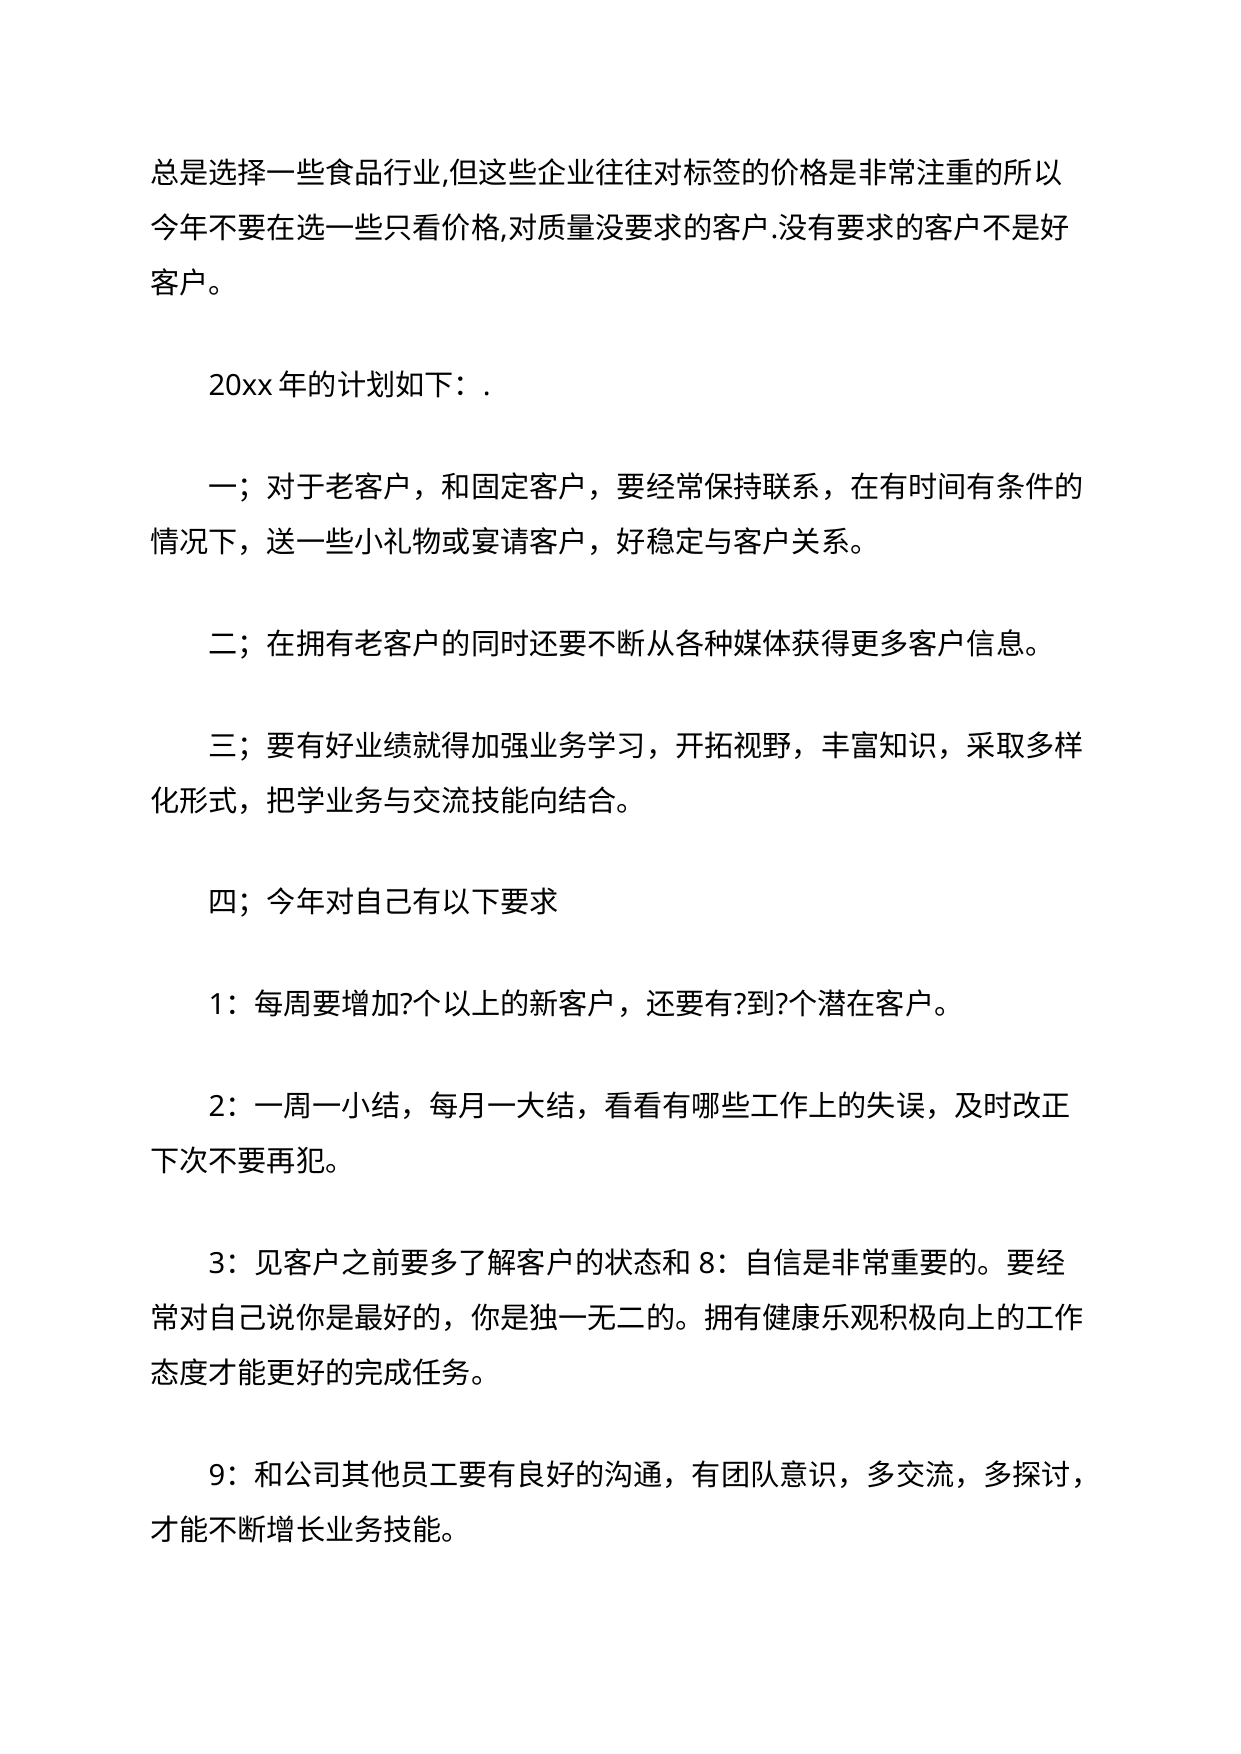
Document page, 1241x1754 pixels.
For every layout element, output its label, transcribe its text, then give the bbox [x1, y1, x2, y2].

text 二；在拥有老客户的同时还要不断从各种媒体获得更多客户信息。 [150, 620, 1090, 663]
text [150, 150, 1090, 302]
text 三；要有好业绩就得加强业务学习，开拓视野，丰富知识，采取多样化形式，把学业务与交流技能向结合。 [150, 722, 1090, 819]
text 2：一周一小结，每月一大结，看看有哪些工作上的失误，及时改正下次不要再犯。 [150, 1083, 1090, 1180]
text 9：和公司其他员工要有良好的沟通，有团队意识，多交流，多探讨，才能不断增长业务技能。 [150, 1451, 1090, 1548]
text 一；对于老客户，和固定客户，要经常保持联系，在有时间有条件的情况下，送一些小礼物或宴请客户，好稳定与客户关系。 [150, 464, 1090, 561]
text 20xx年的计划如下：. [150, 362, 1090, 404]
text 1：每周要增加?个以上的新客户，还要有?到?个潜在客户。 [150, 981, 1090, 1023]
text 3：见客户之前要多了解客户的状态和 8：自信是非常重要的。要经常对自己说你是最好的，你是独一无二的。拥有健康乐观积极向上的工作态度才能更好的完成任务。 [150, 1239, 1090, 1392]
text 四；今年对自己有以下要求 [150, 879, 1090, 921]
